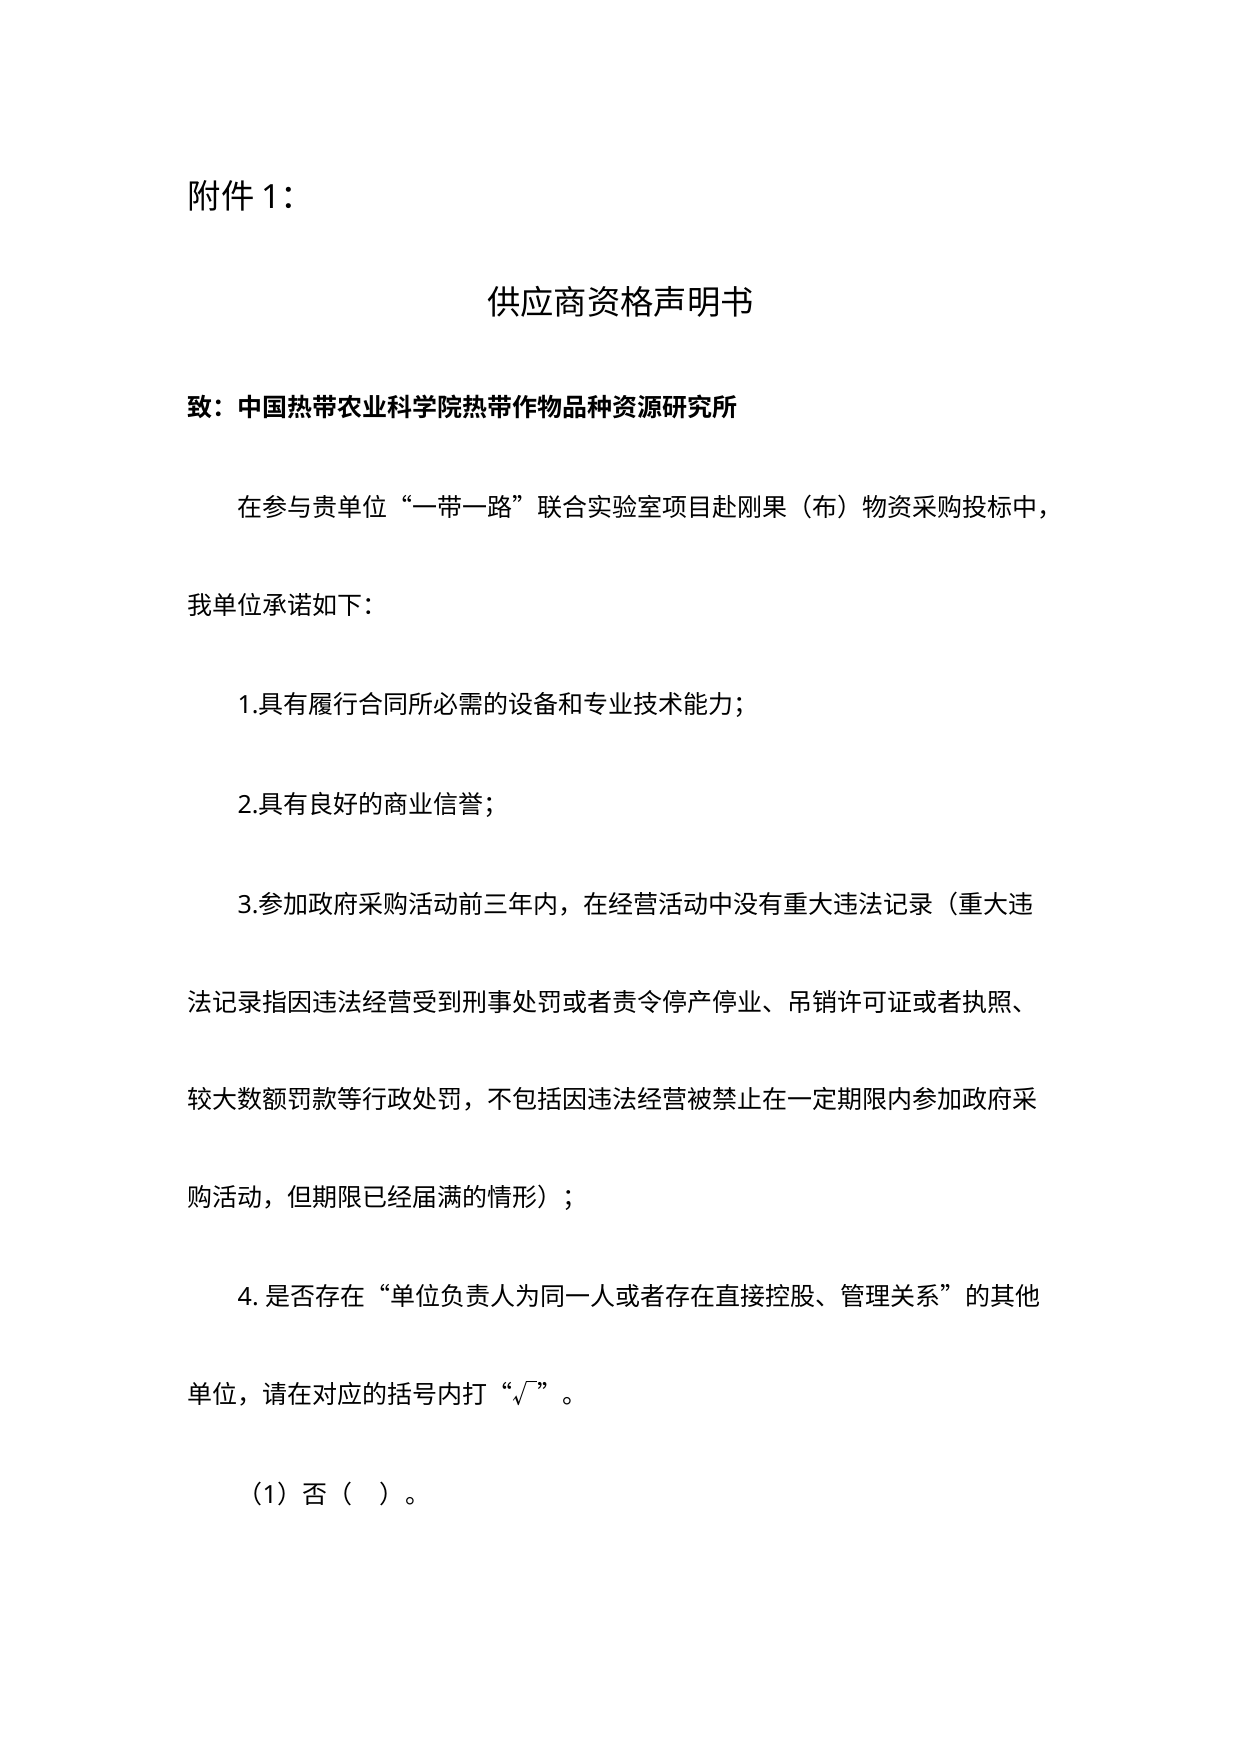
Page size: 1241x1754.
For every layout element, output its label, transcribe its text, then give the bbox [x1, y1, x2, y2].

text 4. 是否存在“单位负责人为同一人或者存在直接控股、管理关系”的其他单位，请在对应的括号内打“√”。 [187, 1262, 1053, 1425]
text 致：中国热带农业科学院热带作物品种资源研究所 [187, 373, 1053, 438]
text 2.具有良好的商业信誉； [187, 770, 1053, 835]
text 在参与贵单位“一带一路”联合实验室项目赴刚果（布）物资采购投标中，我单位承诺如下： [187, 473, 1053, 636]
text 3.参加政府采购活动前三年内，在经营活动中没有重大违法记录（重大违法记录指因违法经营受到刑事处罚或者责令停产停业、吊销许可证或者执照、较大数额罚款等行政处罚，不包括因违法经营被禁止在一定期限内参加政府采购活动，但期限已经届满的情形）； [187, 870, 1053, 1228]
text （1）否（ ）。 [187, 1460, 1053, 1525]
text 供应商资格声明书 [187, 268, 1053, 333]
text 1.具有履行合同所必需的设备和专业技术能力； [187, 671, 1053, 736]
text 附件1： [187, 162, 1053, 227]
